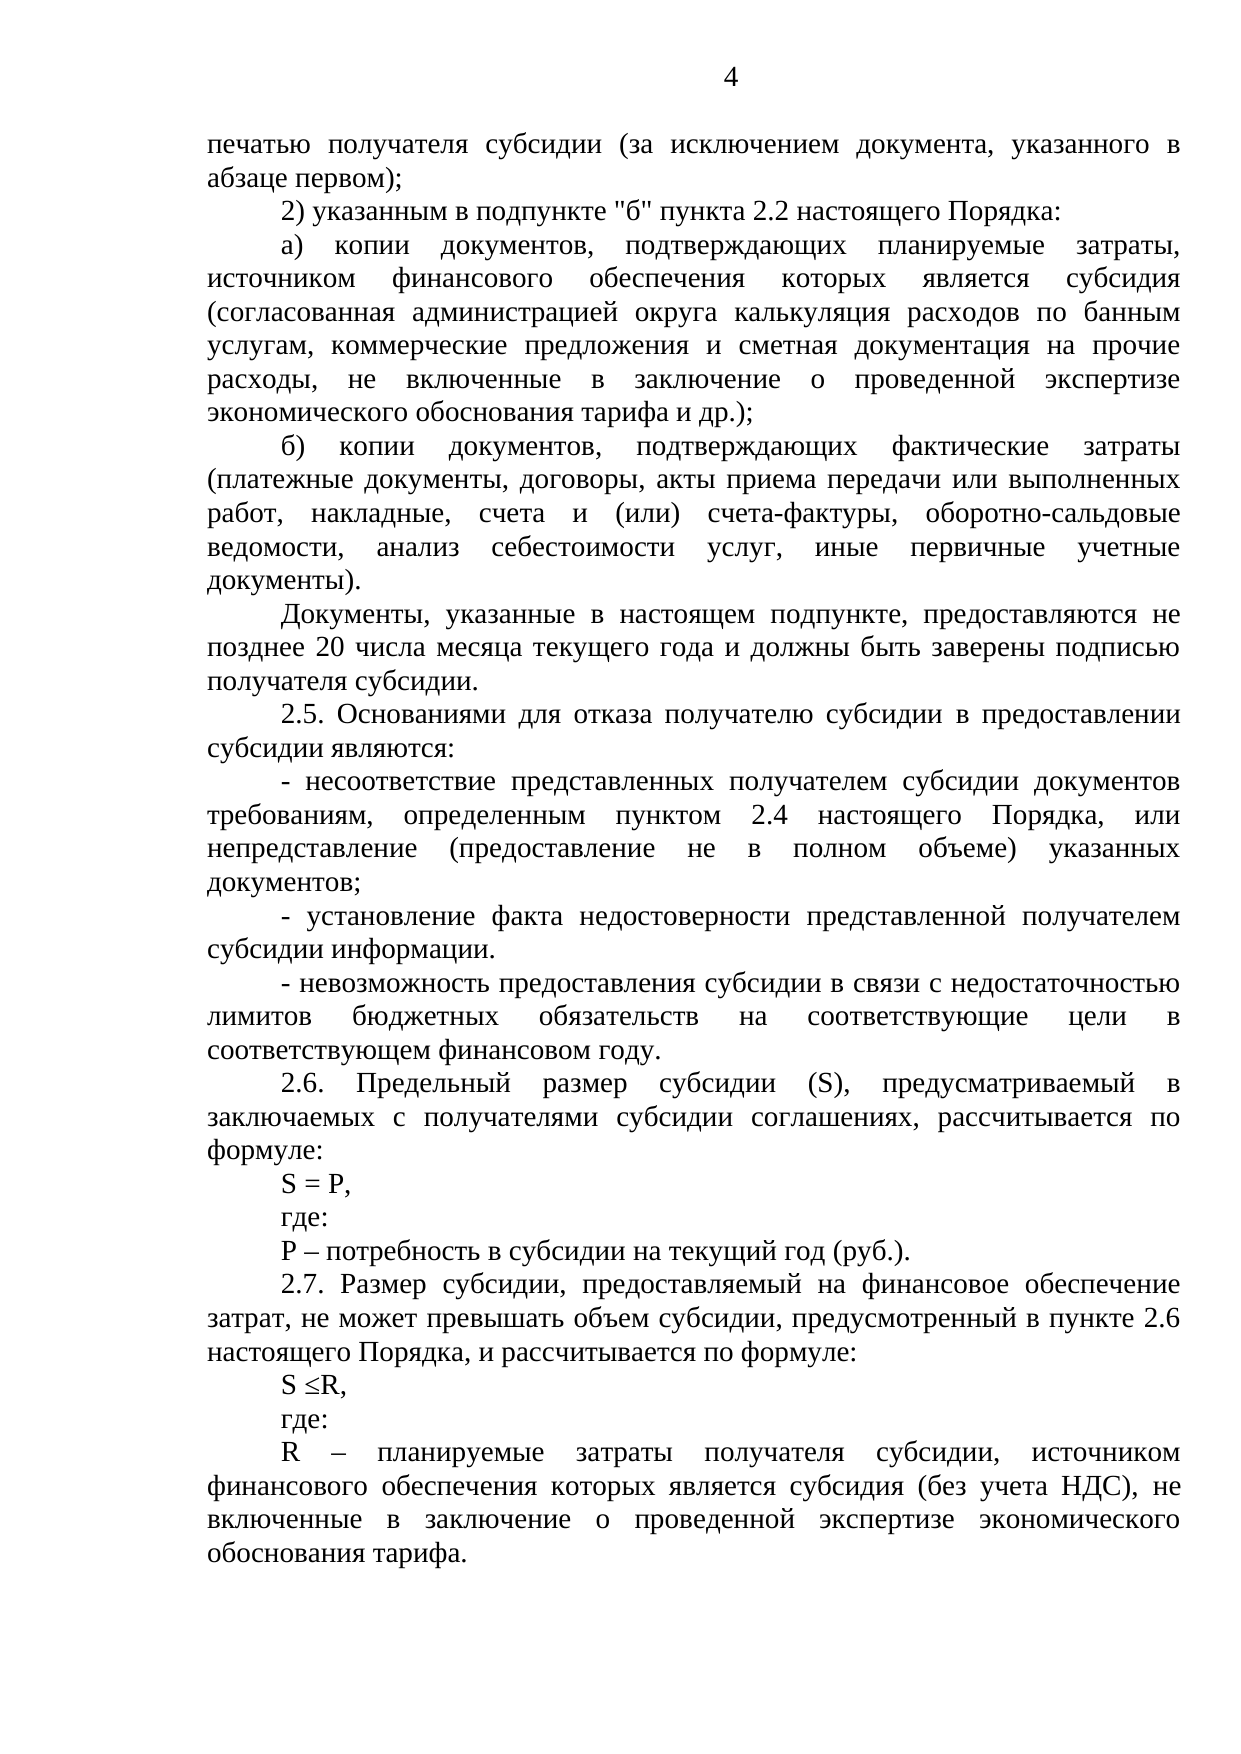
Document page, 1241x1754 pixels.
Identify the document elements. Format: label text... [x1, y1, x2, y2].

text Документы, указанные в настоящем подпункте, предоставляются не позднее 20 числа месяца текущего года и должны быть заверены подписью получателя субсидии. [207, 596, 1181, 696]
text где: [207, 1199, 1181, 1233]
text R – планируемые затраты получателя субсидии, источником финансового обеспечения которых является субсидия (без учета НДС), не включенные в заключение о проведенной экспертизе экономического обоснования тарифа. [207, 1434, 1181, 1568]
text 2.7. Размер субсидии, предоставляемый на финансовое обеспечение затрат, не может превышать объем субсидии, предусмотренный в пункте 2.6 настоящего Порядка, и рассчитывается по формуле: [207, 1267, 1181, 1367]
text а) копии документов, подтверждающих планируемые затраты, источником финансового обеспечения которых является субсидия (согласованная администрацией округа калькуляция расходов по банным услугам, коммерческие предложения и сметная документация на прочие расходы, не включенные в заключение о проведенной экспертизе экономического обоснования тарифа и др.); [207, 227, 1181, 428]
text - установление факта недостоверности представленной получателем субсидии информации. [207, 898, 1181, 965]
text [207, 126, 1181, 193]
text S = P, [207, 1166, 1181, 1199]
text 2.5. Основаниями для отказа получателю субсидии в предоставлении субсидии являются: [207, 696, 1181, 763]
text P – потребность в субсидии на текущий год (руб.). [207, 1233, 1181, 1267]
text 2) указанным в подпункте "б" пункта 2.2 настоящего Порядка: [207, 193, 1181, 227]
text где: [207, 1401, 1181, 1434]
text б) копии документов, подтверждающих фактические затраты (платежные документы, договоры, акты приема передачи или выполненных работ, накладные, счета и (или) счета-фактуры, оборотно-сальдовые ведомости, анализ себестоимости услуг, иные первичные учетные документы). [207, 428, 1181, 596]
text - невозможность предоставления субсидии в связи с недостаточностью лимитов бюджетных обязательств на соответствующие цели в соответствующем финансовом году. [207, 965, 1181, 1065]
text S ≤R, [207, 1367, 1181, 1401]
text 2.6. Предельный размер субсидии (S), предусматриваемый в заключаемых с получателями субсидии соглашениях, рассчитывается по формуле: [207, 1065, 1181, 1166]
text - несоответствие представленных получателем субсидии документов требованиям, определенным пунктом 2.4 настоящего Порядка, или непредставление (предоставление не в полном объеме) указанных документов; [207, 763, 1181, 898]
